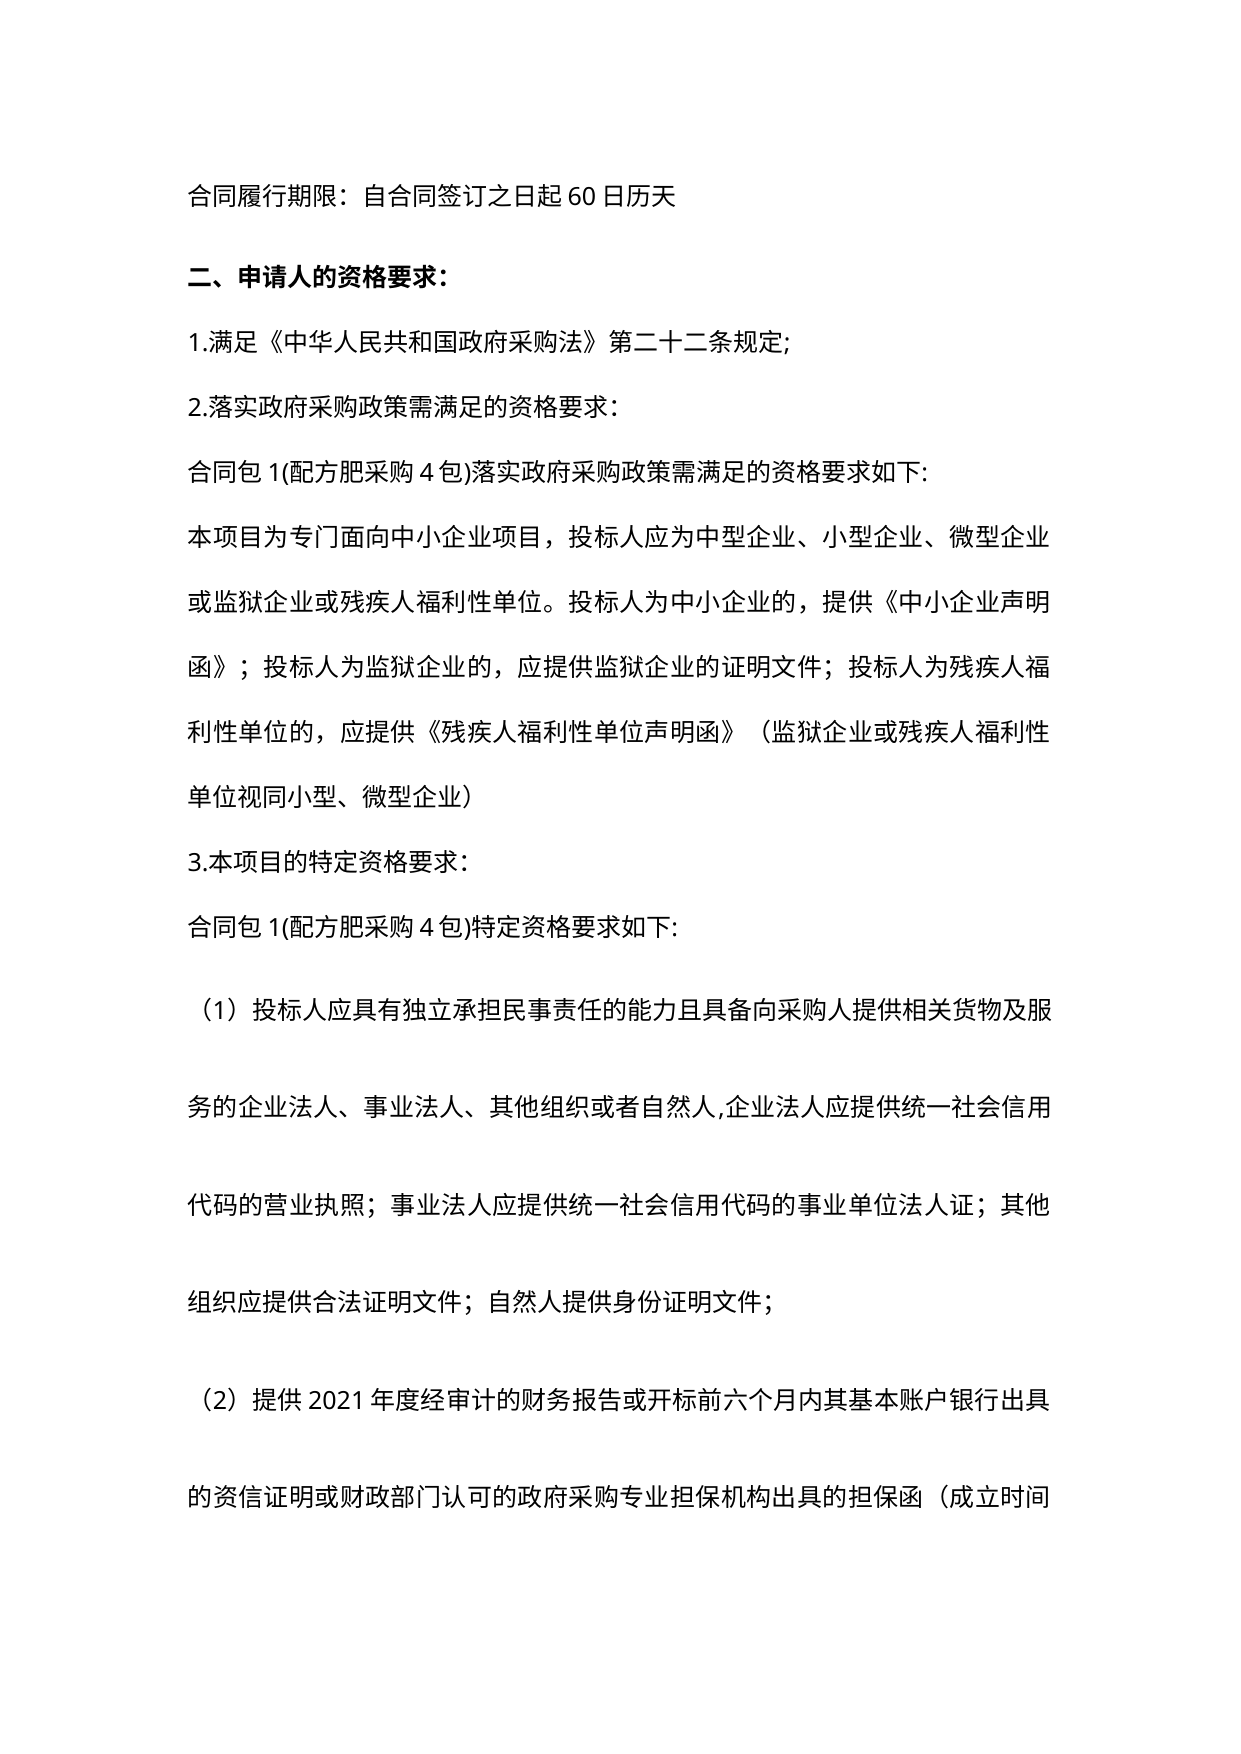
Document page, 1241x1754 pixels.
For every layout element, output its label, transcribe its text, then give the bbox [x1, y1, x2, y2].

text 2.落实政府采购政策需满足的资格要求： [187, 373, 1053, 438]
text 本项目为专门面向中小企业项目，投标人应为中型企业、小型企业、微型企业或监狱企业或残疾人福利性单位。投标人为中小企业的，提供《中小企业声明函》；投标人为监狱企业的，应提供监狱企业的证明文件；投标人为残疾人福利性单位的，应提供《残疾人福利性单位声明函》（监狱企业或残疾人福利性单位视同小型、微型企业） [187, 503, 1053, 828]
text 合同履行期限：自合同签订之日起60日历天 [187, 162, 1053, 227]
text 1.满足《中华人民共和国政府采购法》第二十二条规定; [187, 308, 1053, 373]
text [187, 976, 1053, 1528]
text 3.本项目的特定资格要求： [187, 828, 1053, 893]
text 合同包1(配方肥采购4包)落实政府采购政策需满足的资格要求如下: [187, 438, 1053, 503]
text 合同包1(配方肥采购4包)特定资格要求如下: [187, 893, 1053, 958]
subtitle 二、申请人的资格要求： [187, 243, 1053, 308]
